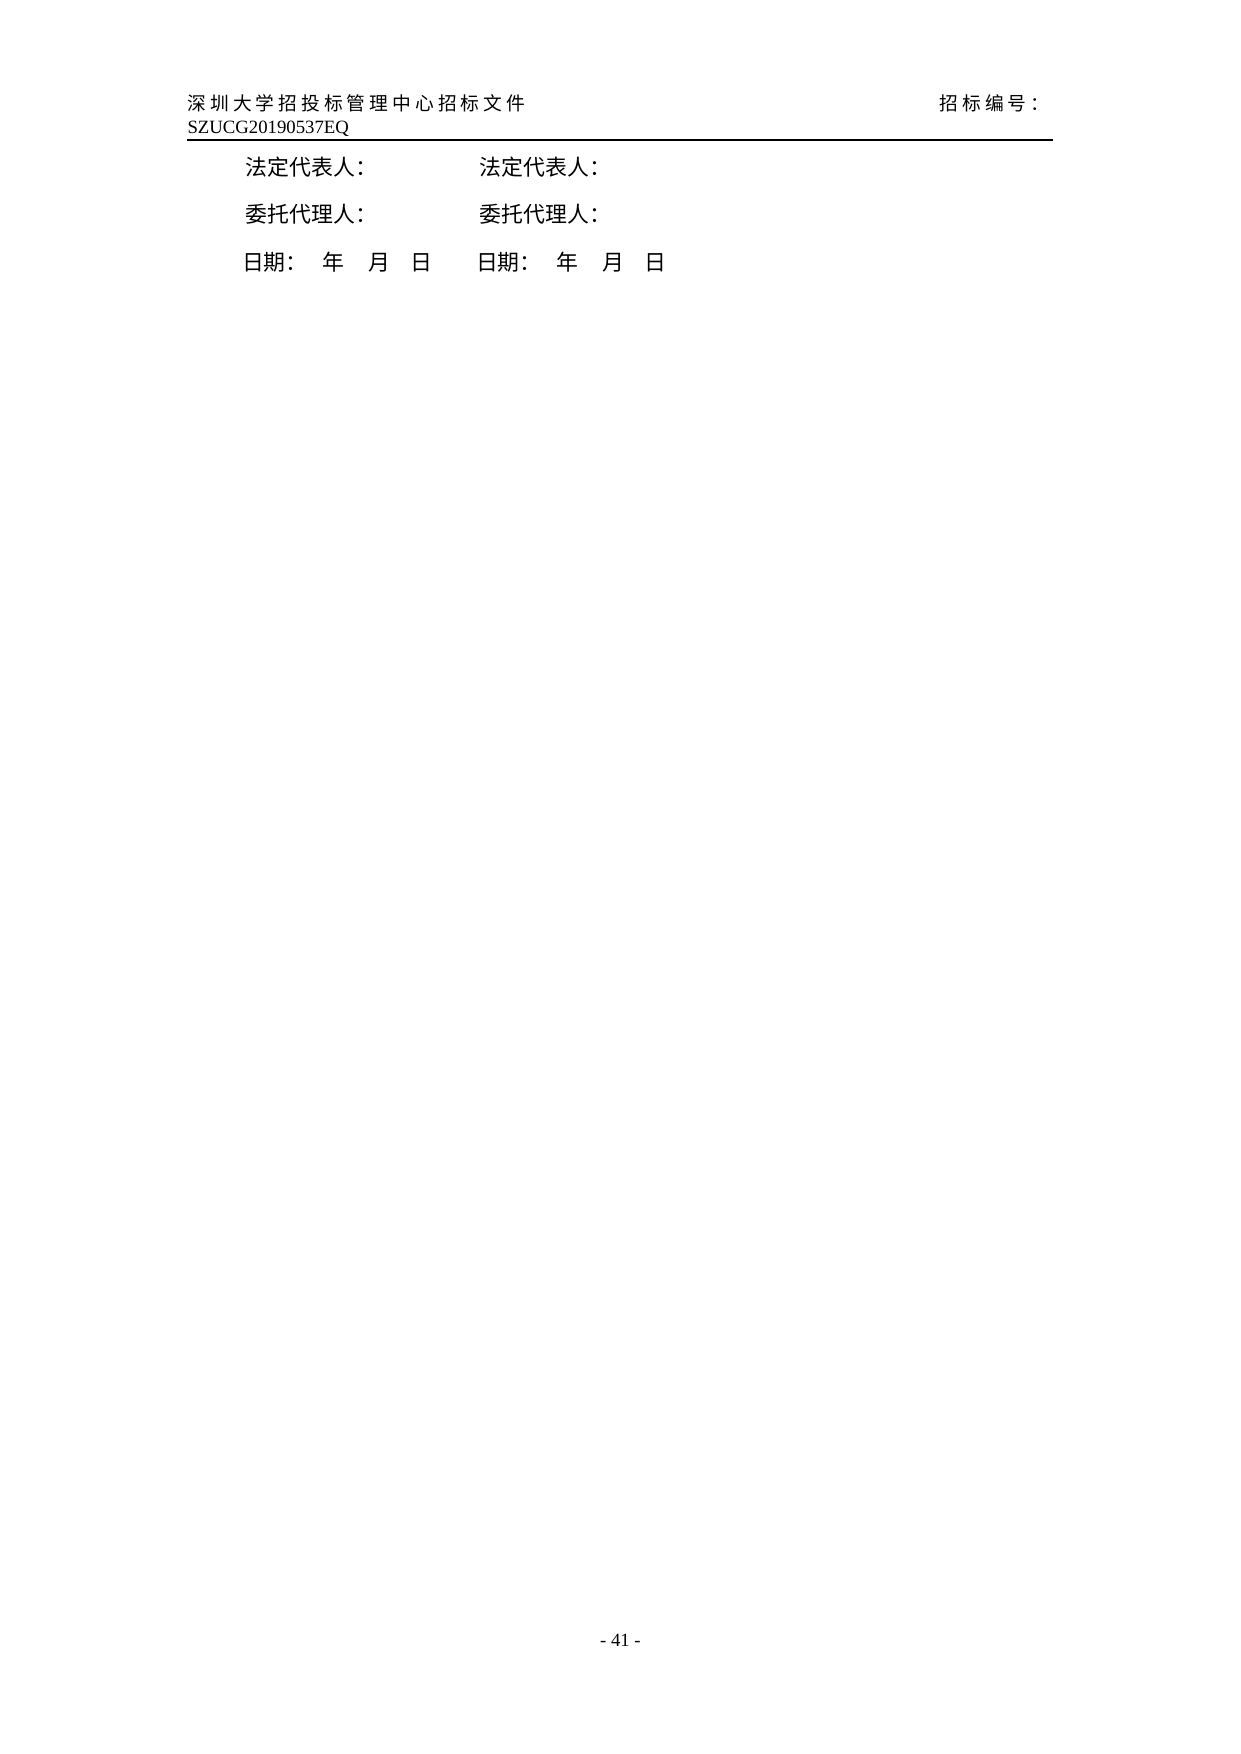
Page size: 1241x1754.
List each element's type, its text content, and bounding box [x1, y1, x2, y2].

text 法定代表人： 法定代表人： [187, 150, 1053, 182]
text 日期： 年 月 日 日期： 年 月 日 [187, 245, 1053, 277]
text 委托代理人： 委托代理人： [187, 197, 1053, 229]
